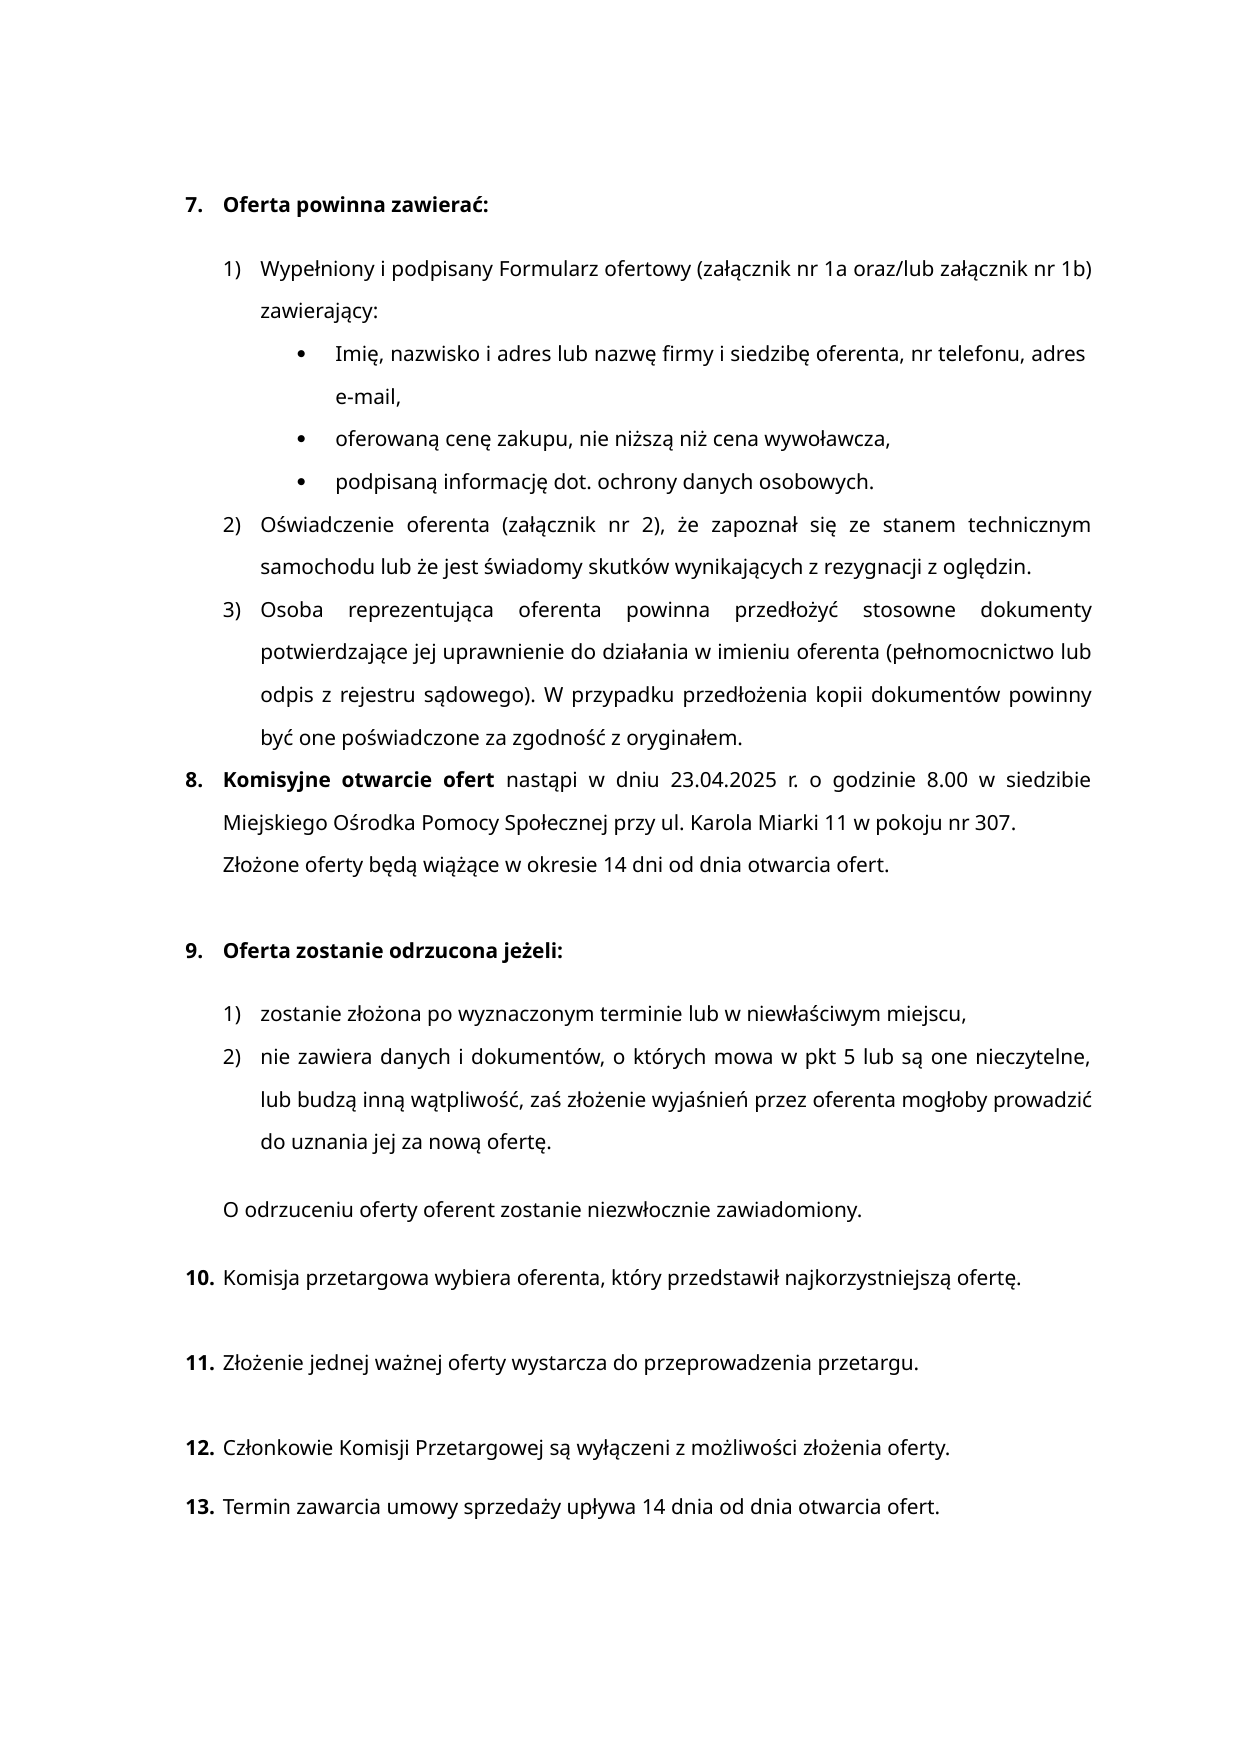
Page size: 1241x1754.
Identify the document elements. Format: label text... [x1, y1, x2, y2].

list Złożenie jednej ważnej oferty wystarcza do przeprowadzenia przetargu. [185, 1348, 1093, 1376]
list zostanie złożona po wyznaczonym terminie lub w niewłaściwym miejscu, [223, 999, 1093, 1028]
list oferowaną cenę zakupu, nie niższą niż cena wywoławcza, [298, 424, 1093, 453]
list Imię, nazwisko i adres lub nazwę firmy i siedzibę oferenta, nr telefonu, adres e-mail, [298, 339, 1093, 410]
list Komisja przetargowa wybiera oferenta, który przedstawił najkorzystniejszą ofertę. [185, 1263, 1093, 1291]
list Osoba reprezentująca oferenta powinna przedłożyć stosowne dokumenty potwierdzające jej uprawnienie do działania w imieniu oferenta (pełnomocnictwo lub odpis z rejestru sądowego). W przypadku przedłożenia kopii dokumentów powinny być one poświadczone za zgodność z oryginałem. [223, 595, 1093, 751]
list Oferta powinna zawierać: [185, 190, 1093, 219]
text O odrzuceniu oferty oferent zostanie niezwłocznie zawiadomiony. [223, 1195, 1093, 1223]
list Termin zawarcia umowy sprzedaży upływa 14 dnia od dnia otwarcia ofert. [185, 1492, 1093, 1521]
list podpisaną informację dot. ochrony danych osobowych. [298, 467, 1093, 496]
list Oświadczenie oferenta (załącznik nr 2), że zapoznał się ze stanem technicznym samochodu lub że jest świadomy skutków wynikających z rezygnacji z oględzin. [223, 510, 1093, 581]
list Oferta zostanie odrzucona jeżeli: [185, 936, 1093, 964]
list Komisyjne otwarcie ofert nastąpi w dniu 23.04.2025 r. o godzinie 8.00 w siedzibie Miejskiego Ośrodka Pomocy Społecznej przy ul. Karola Miarki 11 w pokoju nr 307. [185, 765, 1093, 836]
list Złożone oferty będą wiążące w okresie 14 dni od dnia otwarcia ofert. [223, 851, 1093, 879]
list Wypełniony i podpisany Formularz ofertowy (załącznik nr 1a oraz/lub załącznik nr 1b) zawierający: [223, 254, 1093, 325]
list Członkowie Komisji Przetargowej są wyłączeni z możliwości złożenia oferty. [185, 1433, 1093, 1461]
list nie zawiera danych i dokumentów, o których mowa w pkt 5 lub są one nieczytelne, lub budzą inną wątpliwość, zaś złożenie wyjaśnień przez oferenta mogłoby prowadzić do uznania jej za nową ofertę. [223, 1042, 1093, 1156]
